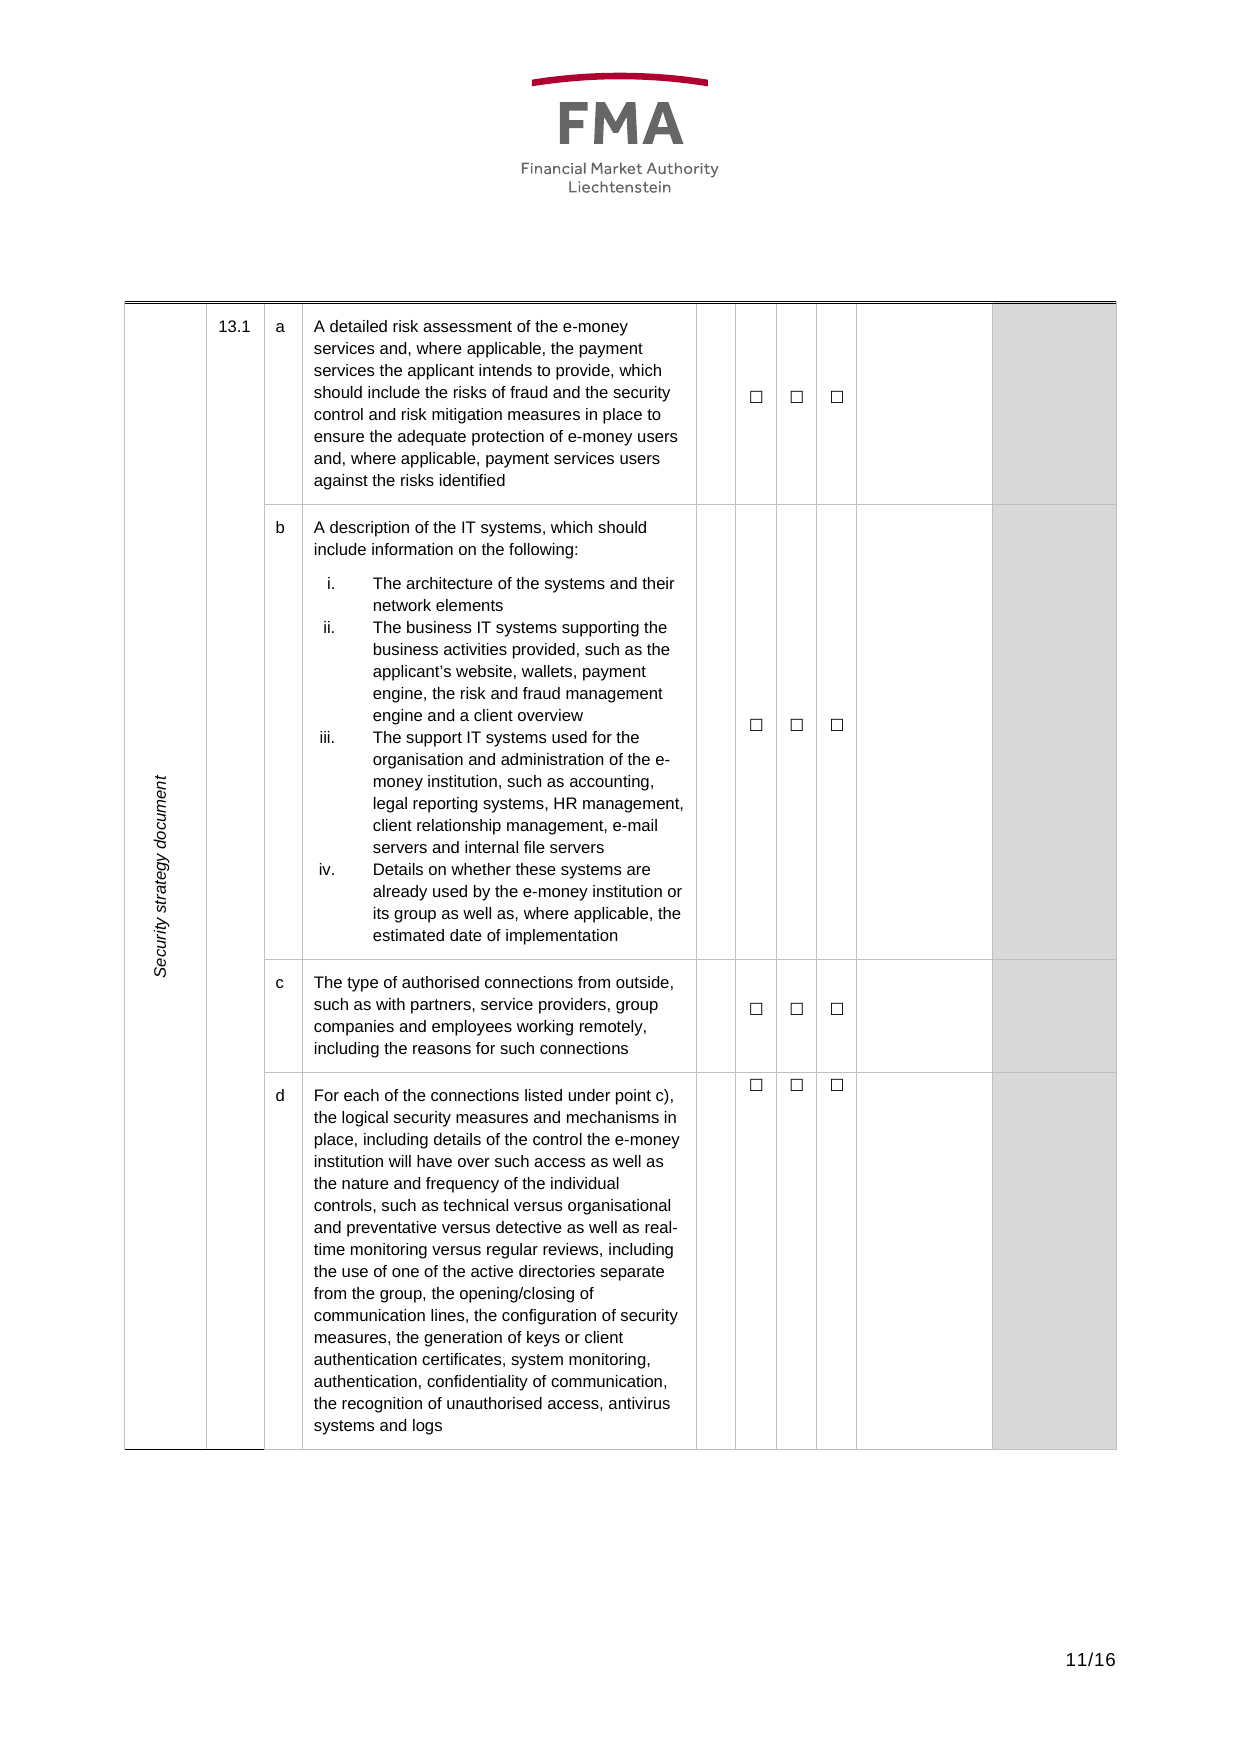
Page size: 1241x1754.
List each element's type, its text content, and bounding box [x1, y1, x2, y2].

table_cell Security strategy document [125, 304, 206, 1449]
table_cell [736, 304, 776, 504]
table_cell c [265, 960, 302, 1072]
table_cell A detailed risk assessment of the e-money services and, where applicable, the payment services the applicant intends to provide, which should include the risks of fraud and the security control and risk mitigation measures in place to ensure the adequate protection of e-money users and, where applicable, payment services users against the risks identified [303, 304, 696, 504]
table_cell d [265, 1073, 302, 1449]
table_cell [736, 960, 776, 1072]
table_cell [777, 304, 816, 504]
table_cell [777, 505, 816, 959]
table_cell [697, 304, 735, 504]
table_cell b [265, 505, 302, 959]
table_cell [993, 1073, 1116, 1449]
table_cell [993, 505, 1116, 959]
table_cell [857, 304, 992, 504]
table_cell [817, 960, 856, 1072]
table_cell [857, 1073, 992, 1449]
table_cell 13.1 [207, 304, 264, 1449]
table_cell [817, 304, 856, 504]
table_cell [817, 1073, 856, 1449]
table_cell [736, 505, 776, 959]
table_cell [993, 960, 1116, 1072]
table_cell [993, 304, 1116, 504]
table_cell [697, 1073, 735, 1449]
table_cell [857, 960, 992, 1072]
table_cell The type of authorised connections from outside, such as with partners, service providers, group companies and employees working remotely, including the reasons for such connections [303, 960, 696, 1072]
table_cell [697, 505, 735, 959]
table_cell For each of the connections listed under point c), the logical security measures and mechanisms in place, including details of the control the e-money institution will have over such access as well as the nature and frequency of the individual controls, such as technical versus organisational and preventative versus detective as well as real-time monitoring versus regular reviews, including the use of one of the active directories separate from the group, the opening/closing of communication lines, the configuration of security measures, the generation of keys or client authentication certificates, system monitoring, authentication, confidentiality of communication, the recognition of unauthorised access, antivirus systems and logs [303, 1073, 696, 1449]
table_cell [777, 1073, 816, 1449]
table_cell [817, 505, 856, 959]
table_cell a [265, 304, 302, 504]
table_cell [857, 505, 992, 959]
table_cell [736, 1073, 776, 1449]
table_cell [697, 960, 735, 1072]
table_cell [777, 960, 816, 1072]
table_cell A description of the IT systems, which should include information on the following: The architecture of the systems and their network elements The business IT systems supporting the business activities provided, such as the applicant’s website, wallets, payment engine, the risk and fraud management engine and a client overview The support IT systems used for the organisation and administration of the e-money institution, such as accounting, legal reporting systems, HR management, client relationship management, e-mail servers and internal file servers Details on whether these systems are already used by the e-money institution or its group as well as, where applicable, the estimated date of implementation [303, 505, 696, 959]
